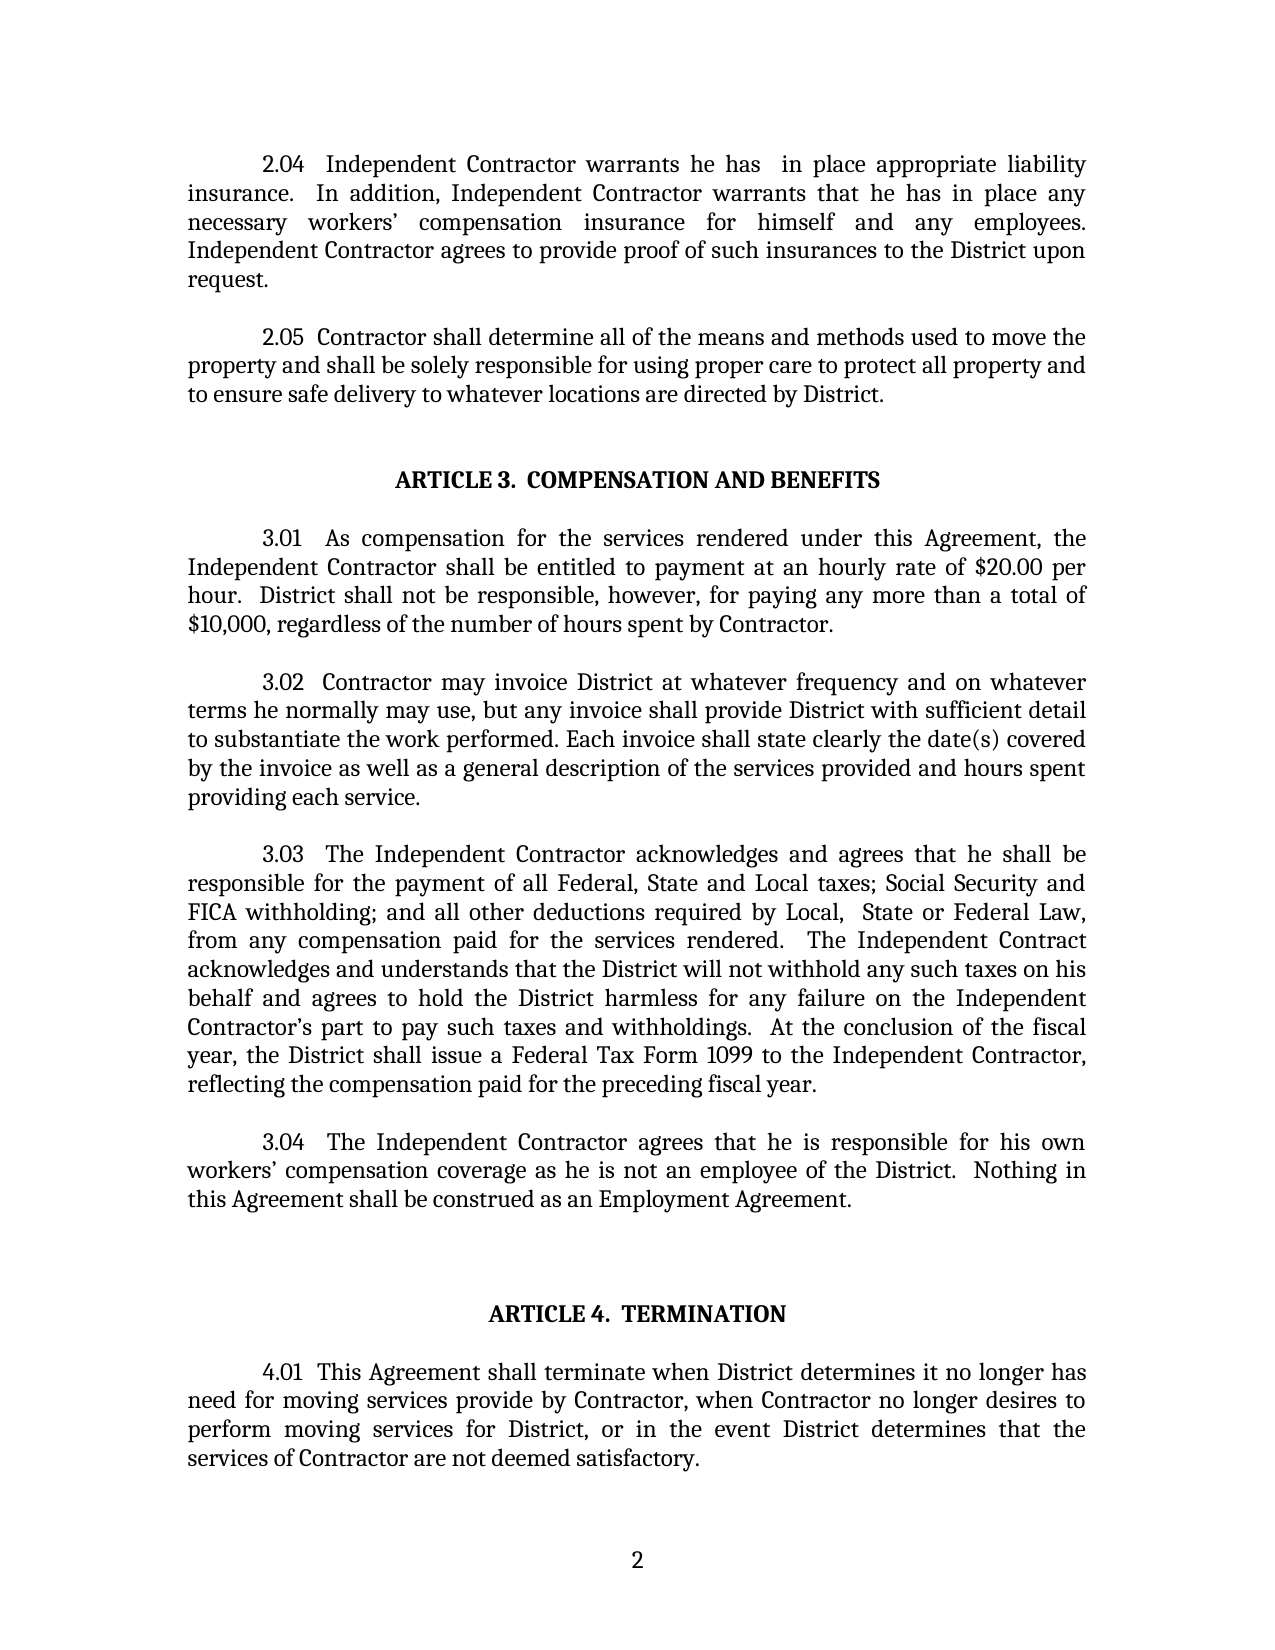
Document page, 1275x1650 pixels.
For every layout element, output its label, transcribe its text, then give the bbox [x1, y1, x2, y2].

text 3.02 Contractor may invoice District at whatever frequency and on whatever terms he normally may use, but any invoice shall provide District with sufficient detail to substantiate the work performed. Each invoice shall state clearly the date(s) covered by the invoice as well as a general description of the services provided and hours spent providing each service. [187, 667, 1087, 811]
text ARTICLE 4. TERMINATION [187, 1300, 1087, 1329]
text 3.04 The Independent Contractor agrees that he is responsible for his own workers’ compensation coverage as he is not an employee of the District. Nothing in this Agreement shall be construed as an Employment Agreement. [187, 1127, 1087, 1214]
text 2.04 Independent Contractor warrants he has in place appropriate liability insurance. In addition, Independent Contractor warrants that he has in place any necessary workers’ compensation insurance for himself and any employees. Independent Contractor agrees to provide proof of such insurances to the District upon request. [187, 150, 1087, 294]
text 3.01 As compensation for the services rendered under this Agreement, the Independent Contractor shall be entitled to payment at an hourly rate of $20.00 per hour. District shall not be responsible, however, for paying any more than a total of $10,000, regardless of the number of hours spent by Contractor. [187, 524, 1087, 639]
text ARTICLE 3. COMPENSATION AND BENEFITS [187, 466, 1087, 495]
text 2.05 Contractor shall determine all of the means and methods used to move the property and shall be solely responsible for using proper care to protect all property and to ensure safe delivery to whatever locations are directed by District. [187, 322, 1087, 409]
text 4.01 This Agreement shall terminate when District determines it no longer has need for moving services provide by Contractor, when Contractor no longer desires to perform moving services for District, or in the event District determines that the services of Contractor are not deemed satisfactory. [187, 1357, 1087, 1472]
text 3.03 The Independent Contractor acknowledges and agrees that he shall be responsible for the payment of all Federal, State and Local taxes; Social Security and FICA withholding; and all other deductions required by Local, State or Federal Law, from any compensation paid for the services rendered. The Independent Contract acknowledges and understands that the District will not withhold any such taxes on his behalf and agrees to hold the District harmless for any failure on the Independent Contractor’s part to pay such taxes and withholdings. At the conclusion of the fiscal year, the District shall issue a Federal Tax Form 1099 to the Independent Contractor, reflecting the compensation paid for the preceding fiscal year. [187, 840, 1087, 1099]
